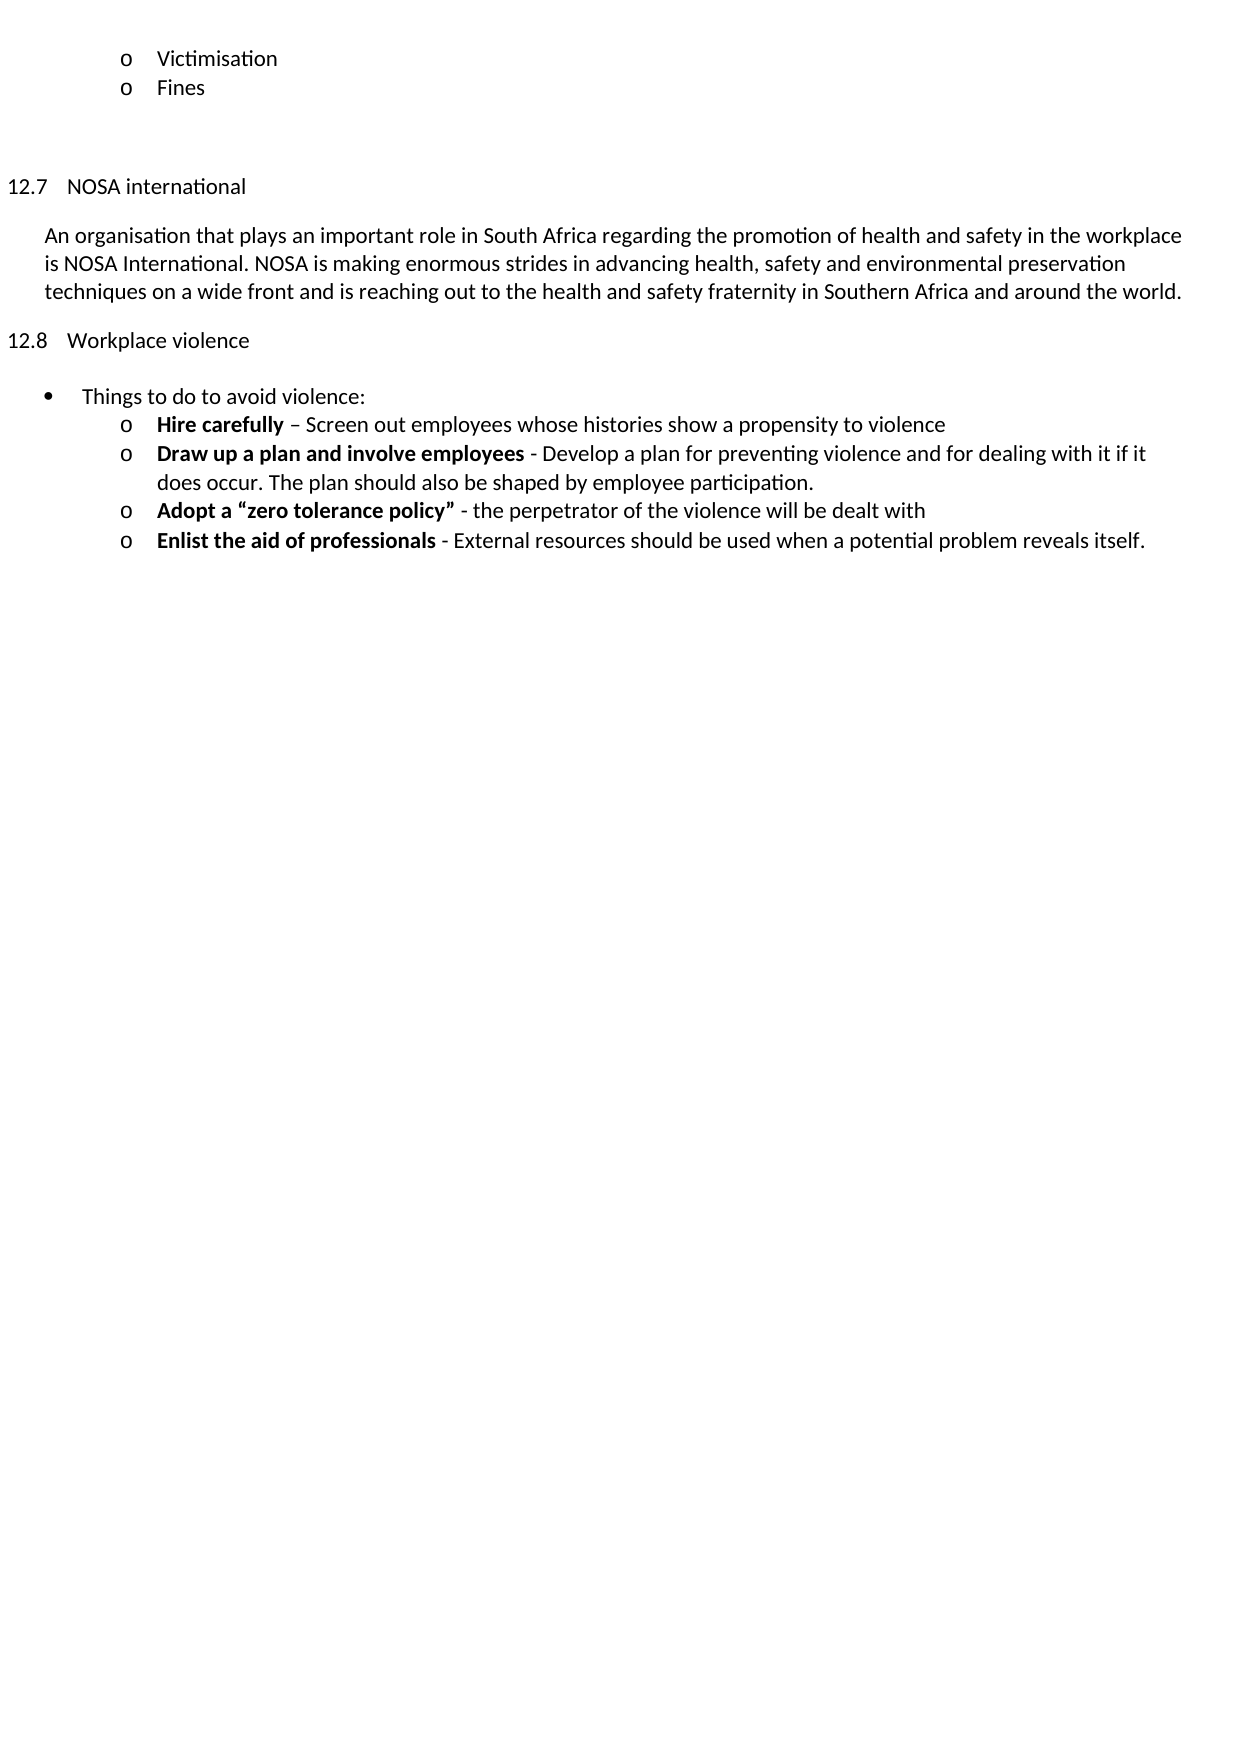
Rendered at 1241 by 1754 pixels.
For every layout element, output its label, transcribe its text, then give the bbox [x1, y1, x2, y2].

text An organisation that plays an important role in South Africa regarding the promotion of health and safety in the workplace is NOSA International. NOSA is making enormous strides in advancing health, safety and environmental preservation techniques on a wide front and is reaching out to the health and safety fraternity in Southern Africa and around the world. [44, 221, 1196, 305]
list NOSA international [7, 172, 1196, 200]
list Workplace violence [7, 326, 1196, 354]
list Enlist the aid of professionals - External resources should be used when a potential problem reveals itself. [119, 526, 1196, 555]
list Draw up a plan and involve employees - Develop a plan for preventing violence and for dealing with it if it does occur. The plan should also be shaped by employee participation. [119, 439, 1196, 497]
list Hire carefully – Screen out employees whose histories show a propensity to violence [119, 410, 1196, 439]
list Fines [119, 73, 1196, 103]
list Victimisation [119, 44, 1196, 73]
list Adopt a “zero tolerance policy” - the perpetrator of the violence will be dealt with [119, 497, 1196, 526]
list Things to do to avoid violence: [44, 382, 1196, 410]
